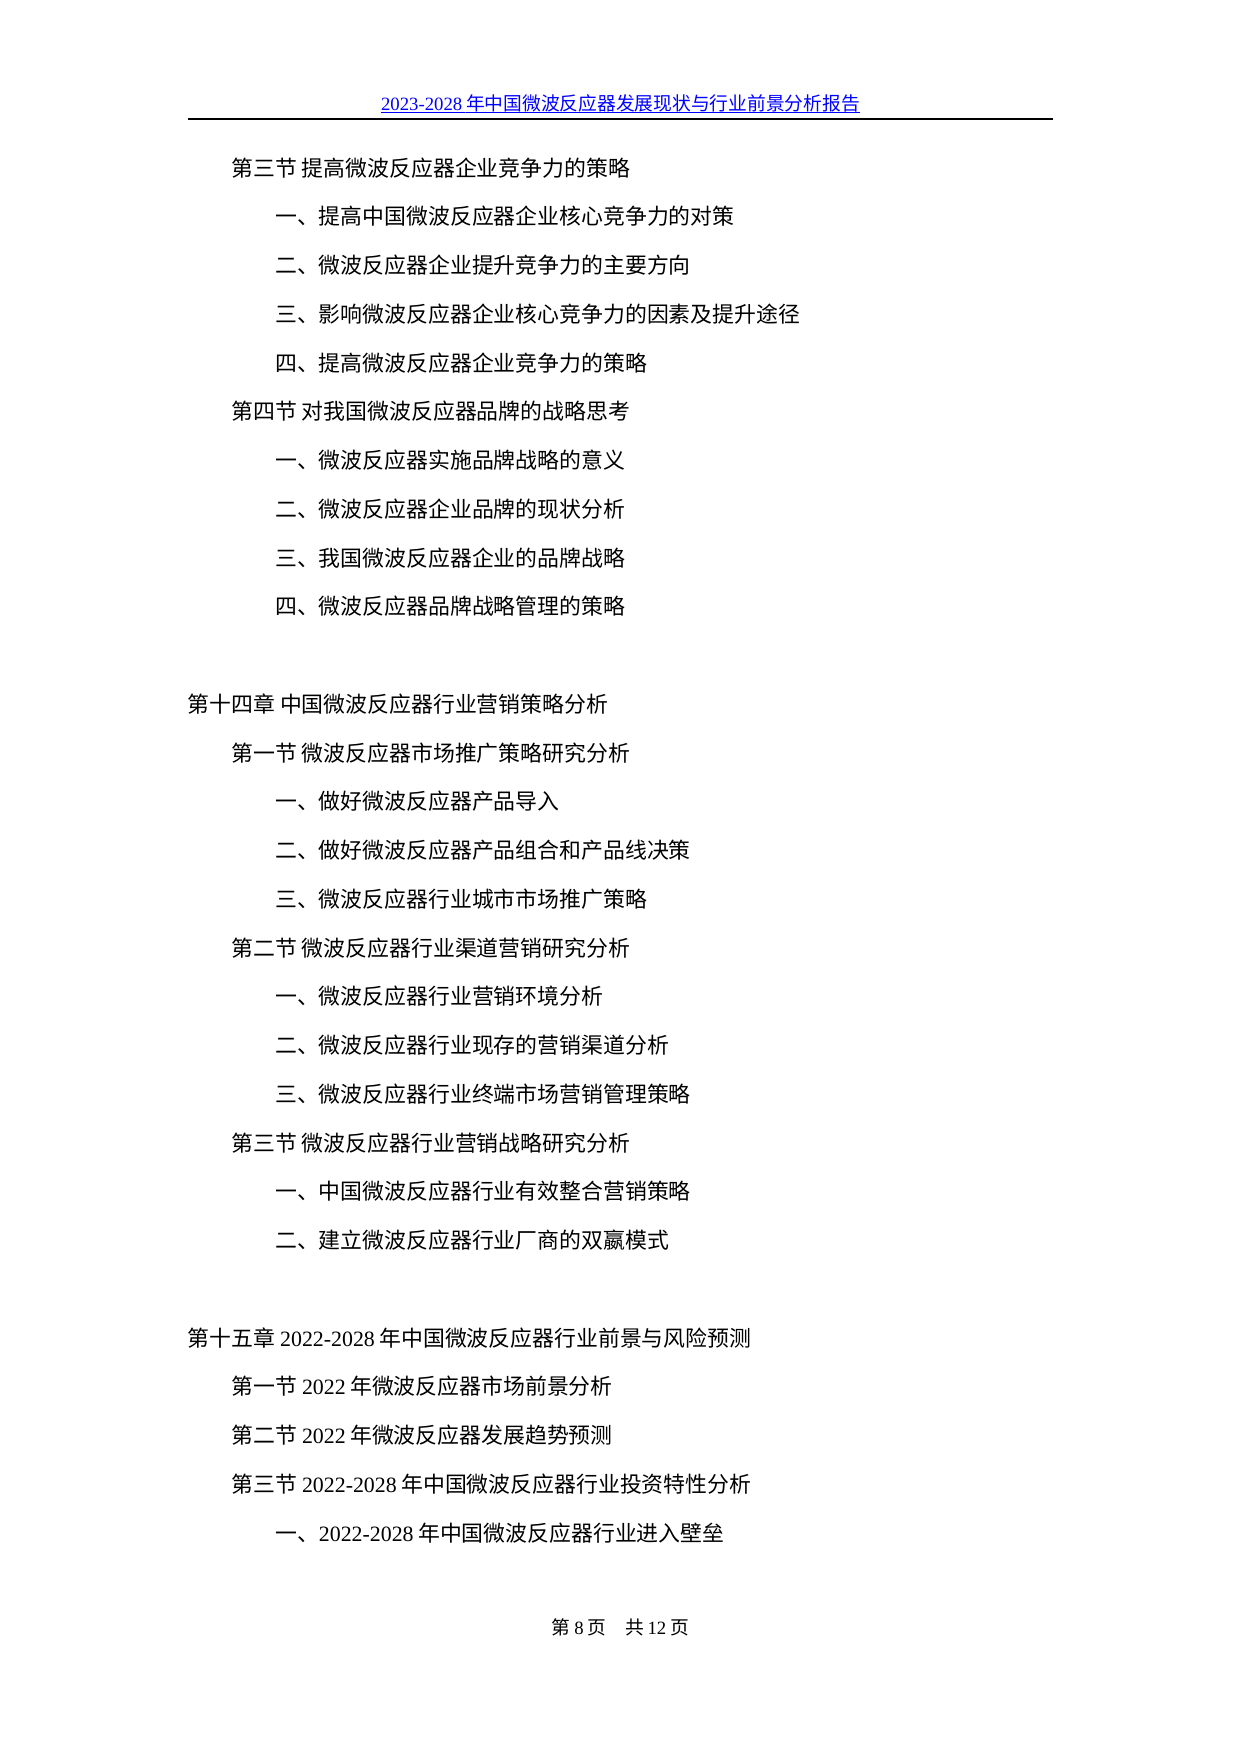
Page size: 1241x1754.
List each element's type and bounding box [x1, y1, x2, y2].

text [187, 150, 1053, 1548]
